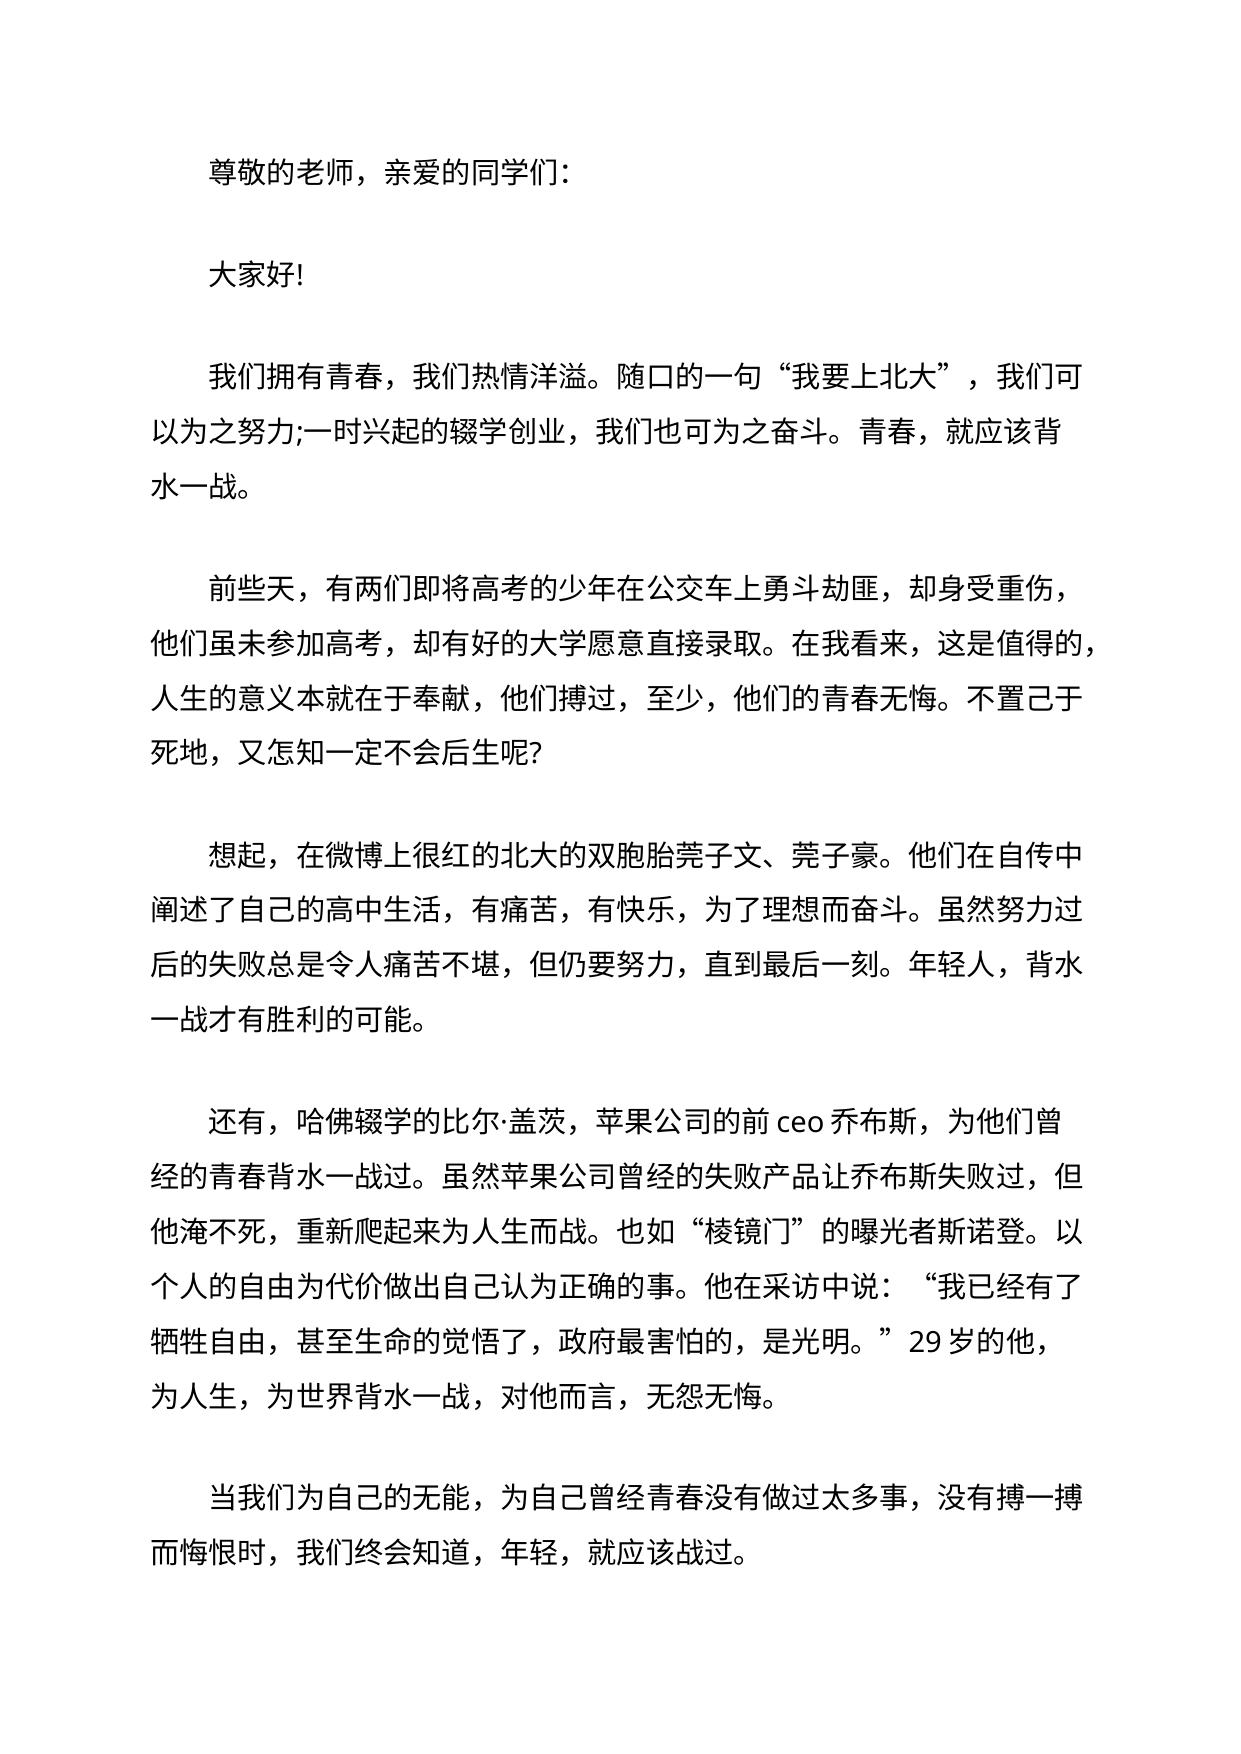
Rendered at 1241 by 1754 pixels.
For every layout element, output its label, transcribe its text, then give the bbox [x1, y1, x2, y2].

text 想起，在微博上很红的北大的双胞胎莞子文、莞子豪。他们在自传中阐述了自己的高中生活，有痛苦，有快乐，为了理想而奋斗。虽然努力过后的失败总是令人痛苦不堪，但仍要努力，直到最后一刻。年轻人，背水一战才有胜利的可能。 [150, 832, 1090, 1039]
text 当我们为自己的无能，为自己曾经青春没有做过太多事，没有搏一搏而悔恨时，我们终会知道，年轻，就应该战过。 [150, 1475, 1090, 1572]
text 前些天，有两们即将高考的少年在公交车上勇斗劫匪，却身受重伤，他们虽未参加高考，却有好的大学愿意直接录取。在我看来，这是值得的，人生的意义本就在于奉献，他们搏过，至少，他们的青春无悔。不置己于死地，又怎知一定不会后生呢? [150, 565, 1090, 772]
text 还有，哈佛辍学的比尔·盖茨，苹果公司的前ceo乔布斯，为他们曾经的青春背水一战过。虽然苹果公司曾经的失败产品让乔布斯失败过，但他淹不死，重新爬起来为人生而战。也如“棱镜门”的曝光者斯诺登。以个人的自由为代价做出自己认为正确的事。他在采访中说：“我已经有了牺牲自由，甚至生命的觉悟了，政府最害怕的，是光明。”29岁的他，为人生，为世界背水一战，对他而言，无怨无悔。 [150, 1098, 1090, 1416]
text 我们拥有青春，我们热情洋溢。随口的一句“我要上北大”，我们可以为之努力;一时兴起的辍学创业，我们也可为之奋斗。青春，就应该背水一战。 [150, 354, 1090, 506]
text 尊敬的老师，亲爱的同学们： [150, 150, 1090, 192]
text 大家好! [150, 252, 1090, 294]
